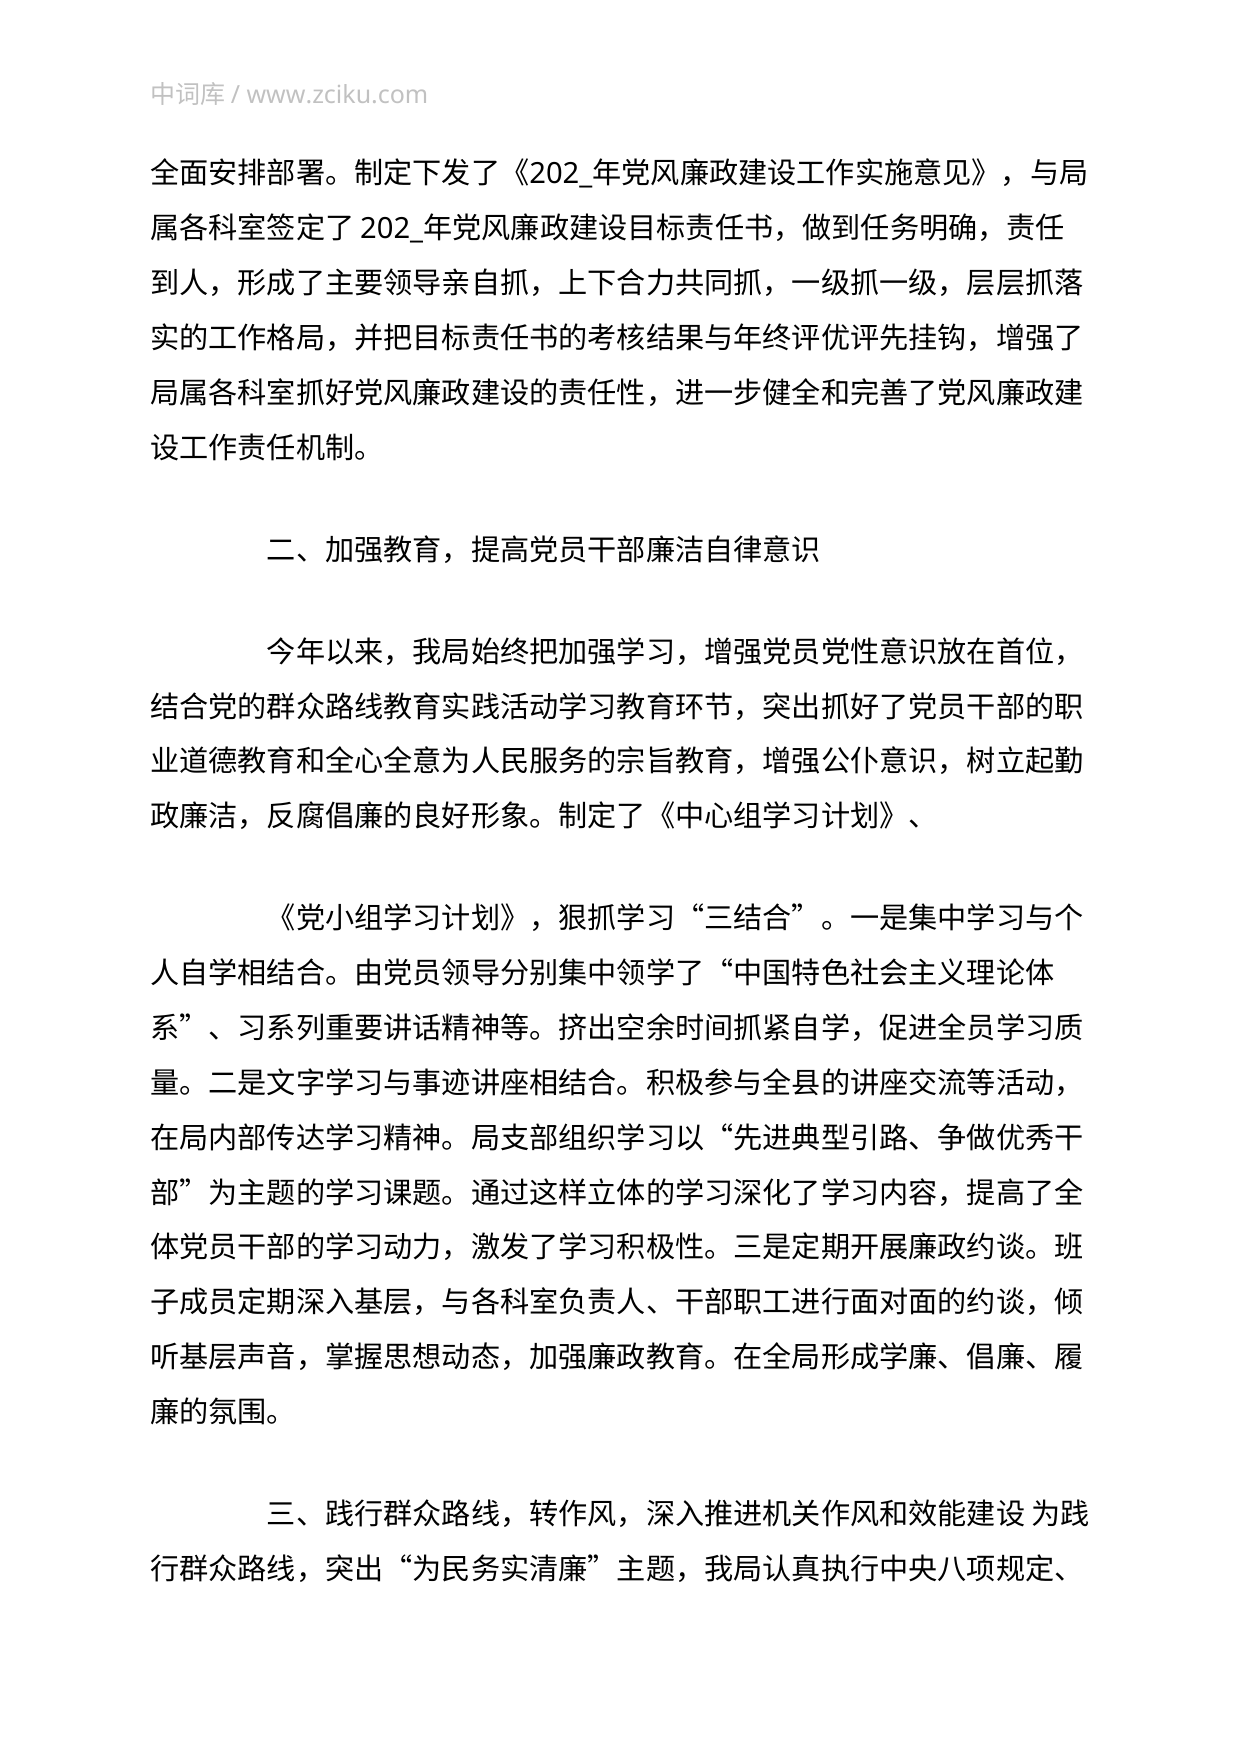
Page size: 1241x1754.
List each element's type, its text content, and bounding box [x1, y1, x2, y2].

text 今年以来，我局始终把加强学习，增强党员党性意识放在首位，结合党的群众路线教育实践活动学习教育环节，突出抓好了党员干部的职业道德教育和全心全意为人民服务的宗旨教育，增强公仆意识，树立起勤政廉洁，反腐倡廉的良好形象。制定了《中心组学习计划》、 [150, 628, 1090, 835]
text 《党小组学习计划》，狠抓学习“三结合”。一是集中学习与个人自学相结合。由党员领导分别集中领学了“中国特色社会主义理论体系”、习系列重要讲话精神等。挤出空余时间抓紧自学，促进全员学习质量。二是文字学习与事迹讲座相结合。积极参与全县的讲座交流等活动，在局内部传达学习精神。局支部组织学习以“先进典型引路、争做优秀干部”为主题的学习课题。通过这样立体的学习深化了学习内容，提高了全体党员干部的学习动力，激发了学习积极性。三是定期开展廉政约谈。班子成员定期深入基层，与各科室负责人、干部职工进行面对面的约谈，倾听基层声音，掌握思想动态，加强廉政教育。在全局形成学廉、倡廉、履廉的氛围。 [150, 895, 1090, 1431]
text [150, 1491, 1090, 1588]
text 二、加强教育，提高党员干部廉洁自律意识 [150, 526, 1090, 569]
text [150, 150, 1090, 467]
